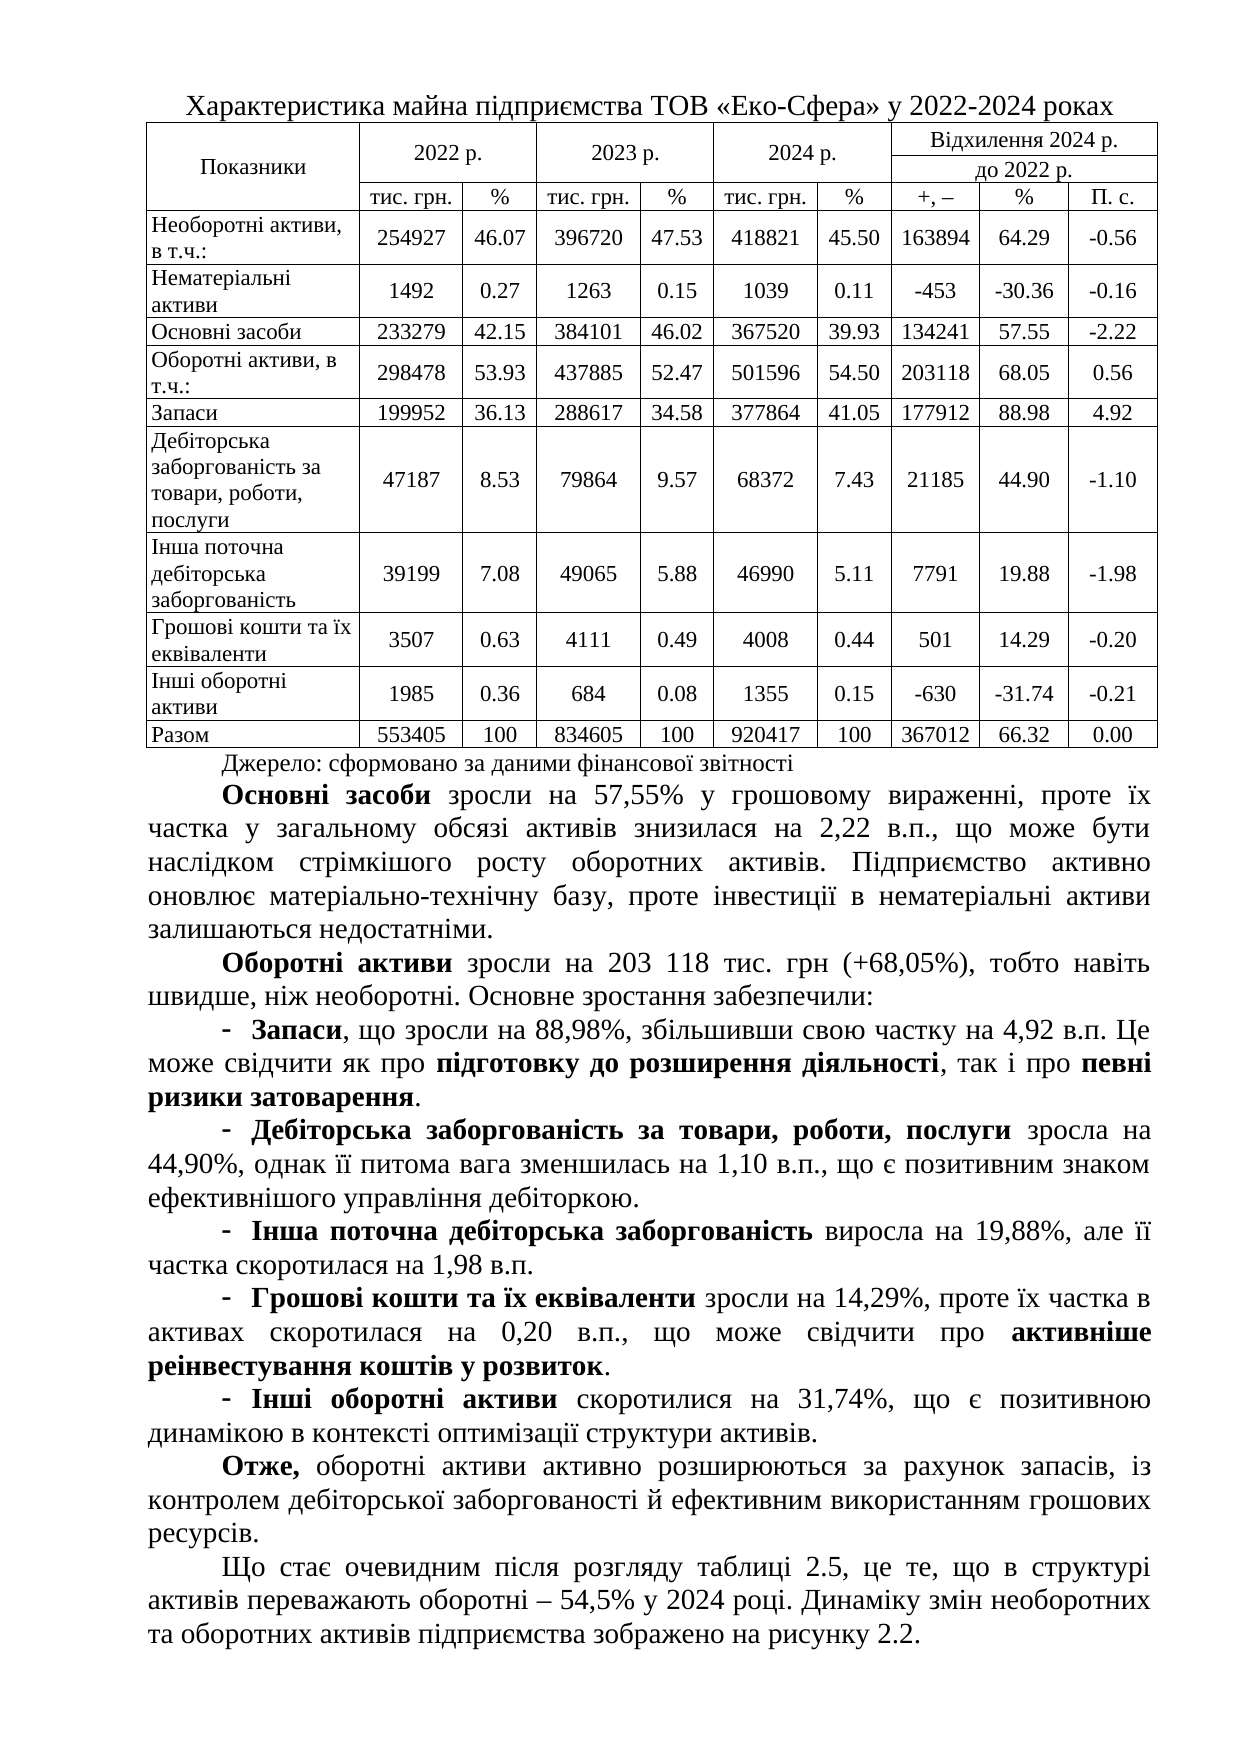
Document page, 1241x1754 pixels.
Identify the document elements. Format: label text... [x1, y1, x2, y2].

table_cell 57.55 [980, 318, 1068, 344]
table_header 2024 р. [714, 123, 891, 182]
table_cell 0.56 [1069, 346, 1157, 398]
table_cell до 2022 р. [892, 156, 1157, 182]
table_cell -31.74 [980, 667, 1068, 720]
table_cell 47.53 [641, 211, 713, 263]
table_cell 233279 [360, 318, 462, 344]
table_cell 396720 [537, 211, 640, 263]
table_cell 254927 [360, 211, 462, 263]
table_cell 88.98 [980, 399, 1068, 426]
table_cell 5.11 [818, 533, 891, 612]
table_cell тис. грн. [537, 183, 640, 210]
table_cell 134241 [892, 318, 979, 344]
table_cell 437885 [537, 346, 640, 398]
text Що стає очевидним після розгляду таблиці 2.5, це те, що в структурі активів переважають оборотні – 54,5% у 2024 році. Динаміку змін необоротних та оборотних активів підприємства зображено на рисунку 2.2. [148, 1549, 1152, 1649]
table_cell 9.57 [641, 427, 713, 532]
table_cell 45.50 [818, 211, 891, 263]
table_cell 7.08 [463, 533, 536, 612]
table_cell 54.50 [818, 346, 891, 398]
table_cell Інша поточна дебіторська заборгованість [147, 533, 359, 612]
table_cell 100 [463, 721, 536, 747]
table_cell 46.07 [463, 211, 536, 263]
table_cell -1.98 [1069, 533, 1157, 612]
table_cell 34.58 [641, 399, 713, 426]
table_cell 19.88 [980, 533, 1068, 612]
table_cell тис. грн. [714, 183, 817, 210]
table_cell 36.13 [463, 399, 536, 426]
table_cell 203118 [892, 346, 979, 398]
table_cell 0.49 [641, 613, 713, 666]
text Отже, оборотні активи активно розширюються за рахунок запасів, із контролем дебіторської заборгованості й ефективним використанням грошових ресурсів. [148, 1448, 1152, 1549]
table_cell % [463, 183, 536, 210]
table_cell +, – [892, 183, 979, 210]
table_cell 0.00 [1069, 721, 1157, 747]
table_cell -0.56 [1069, 211, 1157, 263]
table_cell 0.08 [641, 667, 713, 720]
table_cell 553405 [360, 721, 462, 747]
table_cell 377864 [714, 399, 817, 426]
table_cell Основні засоби [147, 318, 359, 344]
table_cell % [818, 183, 891, 210]
table_cell 0.15 [818, 667, 891, 720]
table_cell 288617 [537, 399, 640, 426]
table_cell Разом [147, 721, 359, 747]
table_cell 920417 [714, 721, 817, 747]
table_cell 41.05 [818, 399, 891, 426]
table_cell 42.15 [463, 318, 536, 344]
list Дебіторська заборгованість за товари, роботи, послуги зросла на 44,90%, однак її питома вага зменшилась на 1,10 в.п., що є позитивним знаком ефективнішого управління дебіторкою. [148, 1112, 1152, 1213]
table_cell 7.43 [818, 427, 891, 532]
table_cell 298478 [360, 346, 462, 398]
table_header Показники [147, 123, 359, 210]
table_cell 14.29 [980, 613, 1068, 666]
table_cell 21185 [892, 427, 979, 532]
table_header Відхилення 2024 р. [892, 123, 1157, 155]
table_cell 5.88 [641, 533, 713, 612]
table_cell 49065 [537, 533, 640, 612]
table_cell -0.21 [1069, 667, 1157, 720]
table_cell 68372 [714, 427, 817, 532]
table_cell -2.22 [1069, 318, 1157, 344]
table_cell 0.27 [463, 265, 536, 317]
table_cell 79864 [537, 427, 640, 532]
table_cell -1.10 [1069, 427, 1157, 532]
table_cell 52.47 [641, 346, 713, 398]
table_cell 1985 [360, 667, 462, 720]
table_cell 163894 [892, 211, 979, 263]
table_header 2023 р. [537, 123, 713, 182]
table_cell 53.93 [463, 346, 536, 398]
table_cell 3507 [360, 613, 462, 666]
table_cell 418821 [714, 211, 817, 263]
table_cell 367012 [892, 721, 979, 747]
table_cell тис. грн. [360, 183, 462, 210]
table_cell 64.29 [980, 211, 1068, 263]
table_cell Інші оборотні активи [147, 667, 359, 720]
text Основні засоби зросли на 57,55% у грошовому вираженні, проте їх частка у загальному обсязі активів знизилася на 2,22 в.п., що може бути наслідком стрімкішого росту оборотних активів. Підприємство активно оновлює матеріально-технічну базу, проте інвестиції в нематеріальні активи залишаються недостатніми. [148, 777, 1152, 945]
table_cell 46990 [714, 533, 817, 612]
table_cell 39.93 [818, 318, 891, 344]
list Запаси, що зросли на 88,98%, збільшивши свою частку на 4,92 в.п. Це може свідчити як про підготовку до розширення діяльності, так і про певні ризики затоварення. [148, 1012, 1152, 1112]
table_cell 501596 [714, 346, 817, 398]
table_cell 47187 [360, 427, 462, 532]
table_cell 4008 [714, 613, 817, 666]
table_cell 1492 [360, 265, 462, 317]
table_header 2022 р. [360, 123, 536, 182]
table_cell 4111 [537, 613, 640, 666]
table_cell Запаси [147, 399, 359, 426]
table_cell 100 [641, 721, 713, 747]
table_cell 66.32 [980, 721, 1068, 747]
table_cell -30.36 [980, 265, 1068, 317]
table_cell 0.36 [463, 667, 536, 720]
table_cell 834605 [537, 721, 640, 747]
table_cell Оборотні активи, в т.ч.: [147, 346, 359, 398]
table_cell 100 [818, 721, 891, 747]
table_cell 367520 [714, 318, 817, 344]
table_cell 177912 [892, 399, 979, 426]
table_cell 1263 [537, 265, 640, 317]
table_cell 4.92 [1069, 399, 1157, 426]
table_cell 44.90 [980, 427, 1068, 532]
table_cell Грошові кошти та їх еквіваленти [147, 613, 359, 666]
table_cell 46.02 [641, 318, 713, 344]
table_cell -0.20 [1069, 613, 1157, 666]
table_cell П. с. [1069, 183, 1157, 210]
table_cell Необоротні активи, в т.ч.: [147, 211, 359, 263]
table_cell 684 [537, 667, 640, 720]
table_cell -453 [892, 265, 979, 317]
text Оборотні активи зросли на 203 118 тис. грн (+68,05%), тобто навіть швидше, ніж необоротні. Основне зростання забезпечили: [148, 945, 1152, 1012]
text Характеристика майна підприємства ТОВ «Еко-Сфера» у 2022-2024 роках [148, 88, 1152, 122]
list Грошові кошти та їх еквіваленти зросли на 14,29%, проте їх частка в активах скоротилася на 0,20 в.п., що може свідчити про активніше реінвестування коштів у розвиток. [148, 1280, 1152, 1381]
table_cell -630 [892, 667, 979, 720]
table_cell 199952 [360, 399, 462, 426]
table_cell -0.16 [1069, 265, 1157, 317]
list Інша поточна дебіторська заборгованість виросла на 19,88%, але її частка скоротилася на 1,98 в.п. [148, 1213, 1152, 1280]
table_cell 39199 [360, 533, 462, 612]
table_cell Дебіторська заборгованість за товари, роботи, послуги [147, 427, 359, 532]
table_cell % [980, 183, 1068, 210]
table_cell 0.15 [641, 265, 713, 317]
table_cell 384101 [537, 318, 640, 344]
table_cell 0.63 [463, 613, 536, 666]
table_cell 7791 [892, 533, 979, 612]
table_cell 501 [892, 613, 979, 666]
table_cell 68.05 [980, 346, 1068, 398]
table_cell 8.53 [463, 427, 536, 532]
table_cell % [641, 183, 713, 210]
table_cell 0.11 [818, 265, 891, 317]
table_cell Нематеріальні активи [147, 265, 359, 317]
table_cell 1355 [714, 667, 817, 720]
table_cell 1039 [714, 265, 817, 317]
list Інші оборотні активи скоротилися на 31,74%, що є позитивною динамікою в контексті оптимізації структури активів. [148, 1381, 1152, 1448]
table_cell 0.44 [818, 613, 891, 666]
text Джерело: сформовано за даними фінансової звітності [148, 748, 1152, 777]
